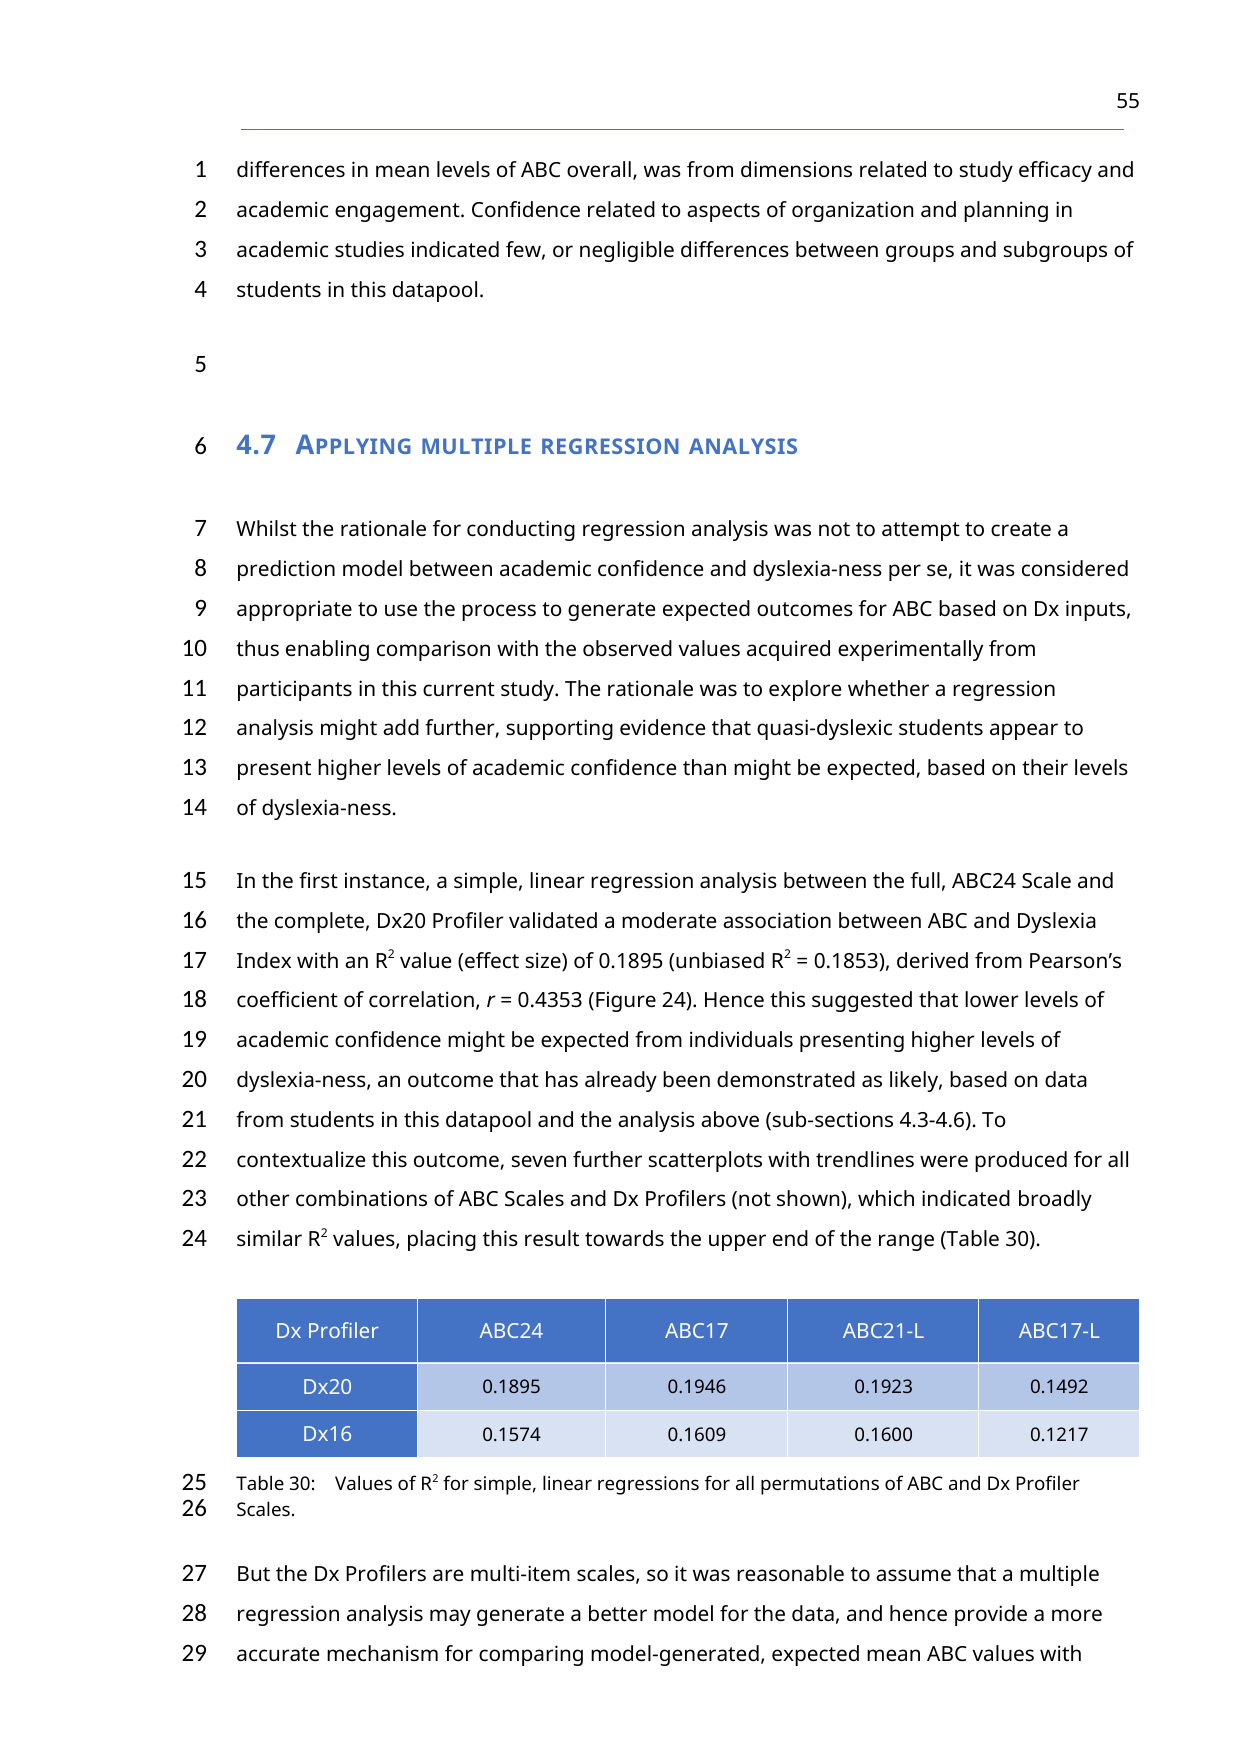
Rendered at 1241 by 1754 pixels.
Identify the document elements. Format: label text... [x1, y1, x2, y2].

table_cell Dx20 [237, 1364, 417, 1410]
table_cell 0.1946 [606, 1364, 787, 1410]
table_cell 0.1600 [788, 1411, 978, 1457]
text Table 30: Values of R2 for simple, linear regressions for all permutations of ABC and Dx Profiler Scales. [236, 1471, 1140, 1522]
table_header Dx Profiler [237, 1299, 417, 1362]
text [236, 1559, 1140, 1667]
table_cell 0.1492 [979, 1364, 1139, 1410]
table_header ABC17-L [979, 1299, 1139, 1362]
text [236, 156, 1140, 303]
table_header ABC21-L [788, 1299, 978, 1362]
text Whilst the rationale for conducting regression analysis was not to attempt to create a prediction model between academic confidence and dyslexia-ness per se, it was considered appropriate to use the process to generate expected outcomes for ABC based on Dx inputs, thus enabling comparison with the observed values acquired experimentally from participants in this current study. The rationale was to explore whether a regression analysis might add further, supporting evidence that quasi-dyslexic students appear to present higher levels of academic confidence than might be expected, based on their levels of dyslexia-ness. [236, 514, 1140, 821]
table_cell Dx16 [237, 1411, 417, 1457]
subtitle 4.7 Applying multiple regression analysis [236, 425, 1140, 462]
table_header ABC24 [418, 1299, 605, 1362]
table_header ABC17 [606, 1299, 787, 1362]
table_cell 0.1923 [788, 1364, 978, 1410]
table_cell 0.1609 [606, 1411, 787, 1457]
table_cell 0.1895 [418, 1364, 605, 1410]
table_cell 0.1574 [418, 1411, 605, 1457]
text In the first instance, a simple, linear regression analysis between the full, ABC24 Scale and the complete, Dx20 Profiler validated a moderate association between ABC and Dyslexia Index with an R2 value (effect size) of 0.1895 (unbiased R2 = 0.1853), derived from Pearson’s coefficient of correlation, r = 0.4353 (Figure 24). Hence this suggested that lower levels of academic confidence might be expected from individuals presenting higher levels of dyslexia-ness, an outcome that has already been demonstrated as likely, based on data from students in this datapool and the analysis above (sub-sections 4.3-4.6). To contextualize this outcome, seven further scatterplots with trendlines were produced for all other combinations of ABC Scales and Dx Profilers (not shown), which indicated broadly similar R2 values, placing this result towards the upper end of the range (Table 30). [236, 866, 1140, 1253]
table_cell 0.1217 [979, 1411, 1139, 1457]
